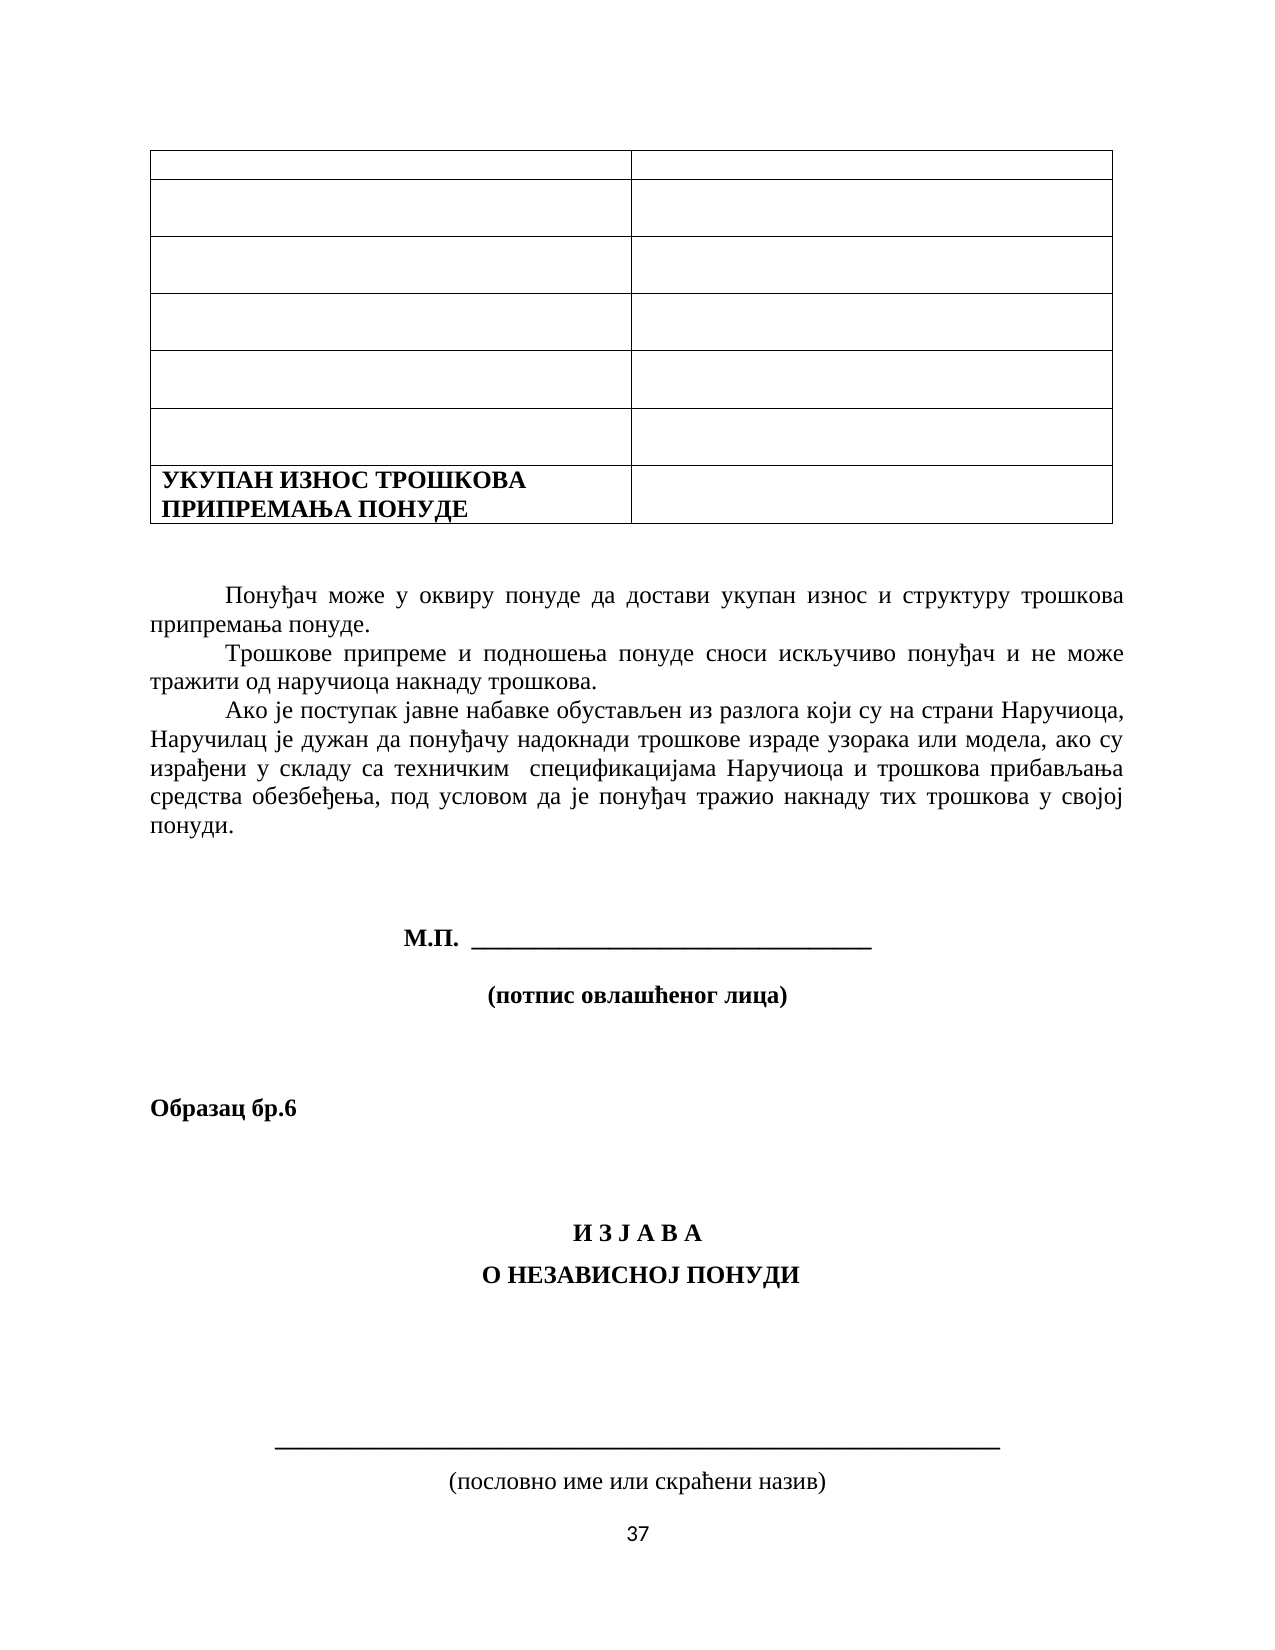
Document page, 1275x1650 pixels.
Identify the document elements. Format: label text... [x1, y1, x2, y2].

text (потпис овлашћеног лица) [150, 980, 1125, 1008]
table_cell УКУПАН ИЗНОС ТРОШКОВА ПРИПРЕМАЊА ПОНУДЕ [151, 466, 631, 523]
table_cell [151, 294, 631, 350]
text Трошкове припреме и подношења понуде сноси искључиво понуђач и не може тражити од наручиоца накнаду трошкова. [150, 638, 1125, 695]
text И З Ј А В А [225, 1218, 1050, 1247]
text М.П. ________________________________ [150, 923, 1125, 952]
table_cell [151, 151, 631, 179]
table_cell [151, 351, 631, 407]
table_cell [151, 180, 631, 236]
text О НЕЗАВИСНОЈ ПОНУДИ [225, 1260, 1050, 1288]
text Ако је поступак јавне набавке обустављен из разлога који су на страни Наручиоца, Наручилац је дужан да понуђачу надокнади трошкове израде узорака или модела, ако су израђени у складу са техничким спецификацијама Наручиоца и трошкова прибављања средства обезбеђења, под условом да је понуђач тражио накнаду тих трошкова у својој понуди. [150, 695, 1125, 839]
table_cell [632, 237, 1112, 293]
table_cell [151, 409, 631, 464]
table_cell [632, 409, 1112, 464]
text Понуђач може у оквиру понуде да достави укупан износ и структуру трошкова припремања понуде. [150, 580, 1125, 638]
table_cell [632, 151, 1112, 179]
text __________________________________________________________ [150, 1423, 1125, 1451]
table_cell [632, 466, 1112, 523]
table_cell [632, 351, 1112, 407]
table_cell [632, 180, 1112, 236]
table_cell [151, 237, 631, 293]
text (пословно име или скраћени назив) [150, 1466, 1125, 1494]
text Образац бр.6 [150, 1093, 1125, 1122]
table_cell [632, 294, 1112, 350]
